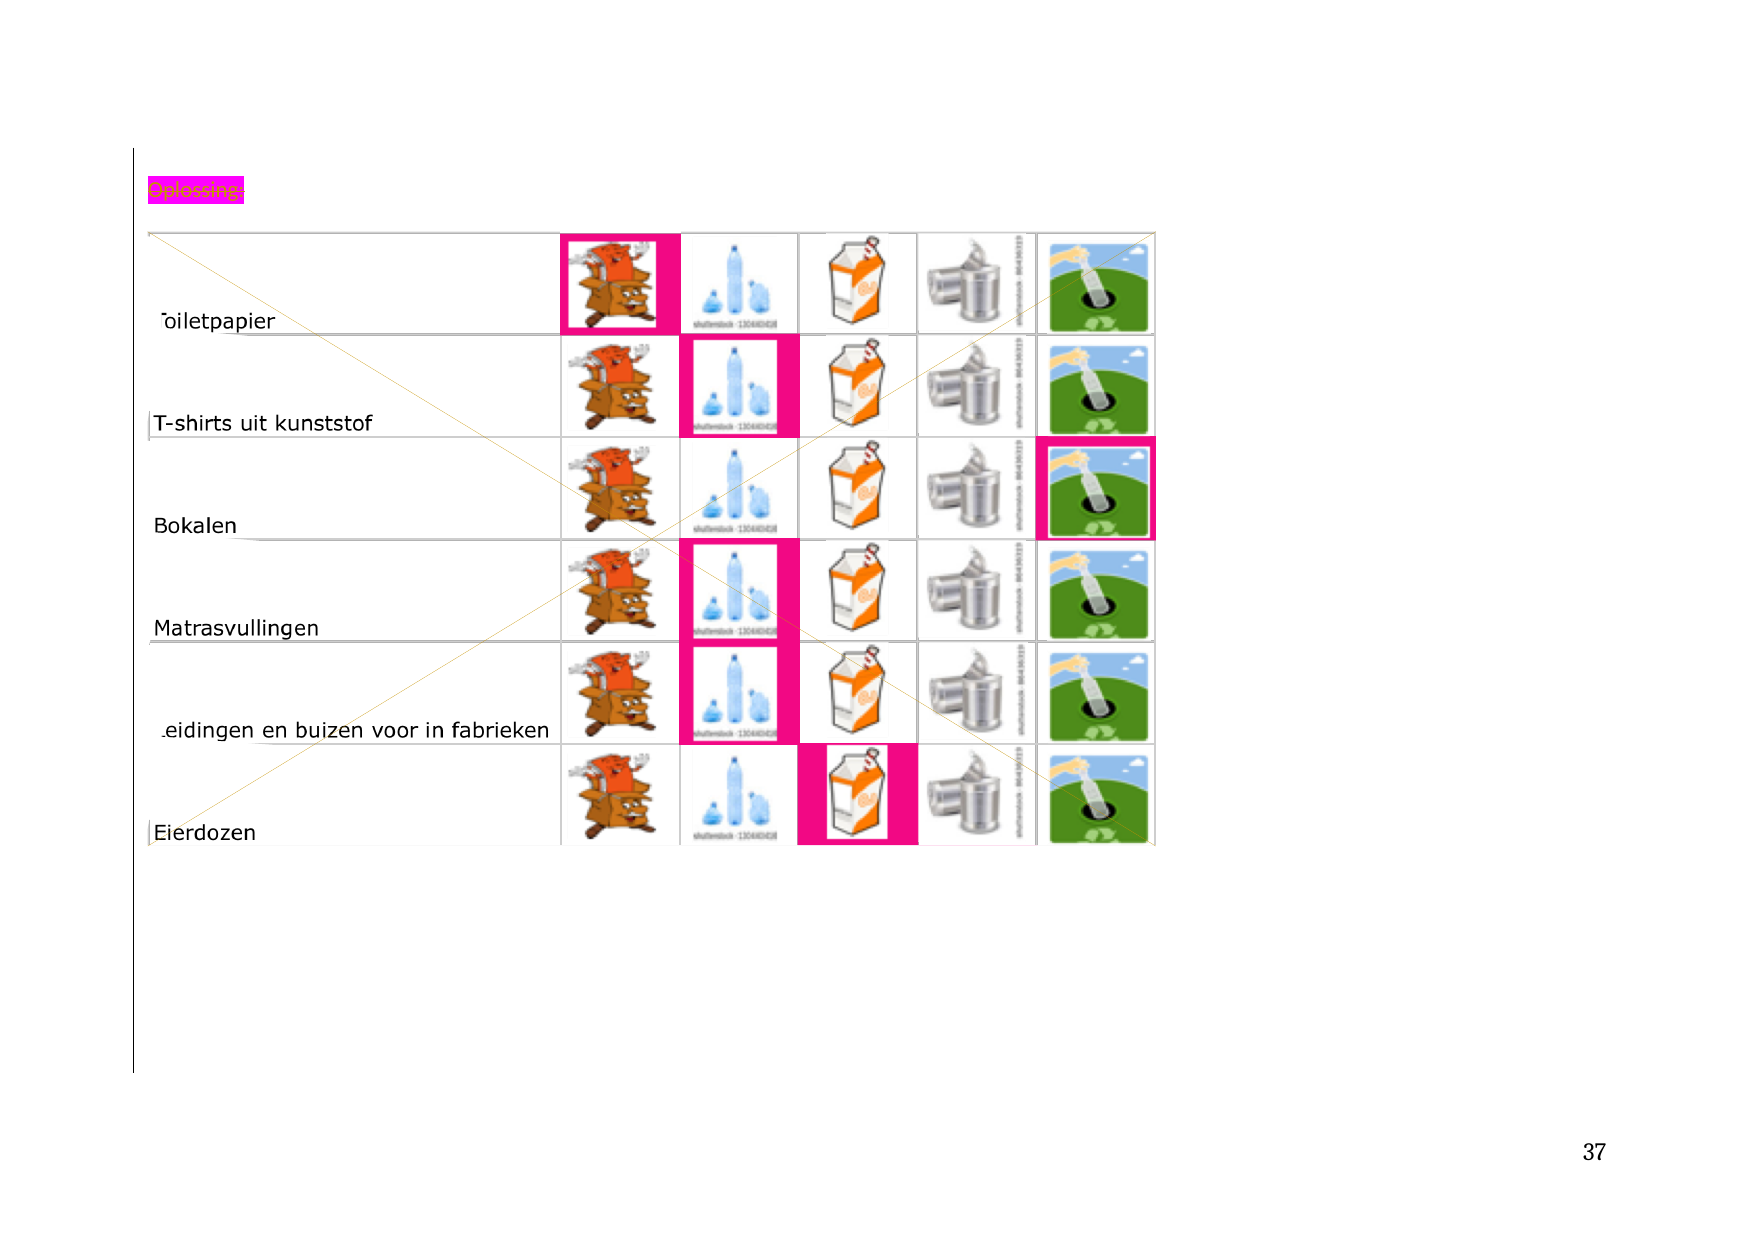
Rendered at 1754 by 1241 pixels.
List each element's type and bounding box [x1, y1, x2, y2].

picture [159, 707, 374, 747]
picture [159, 306, 328, 343]
picture [654, 233, 1156, 844]
picture [147, 233, 156, 238]
picture [153, 540, 1150, 844]
picture [147, 383, 650, 680]
picture [149, 231, 1155, 538]
picture [147, 811, 203, 844]
